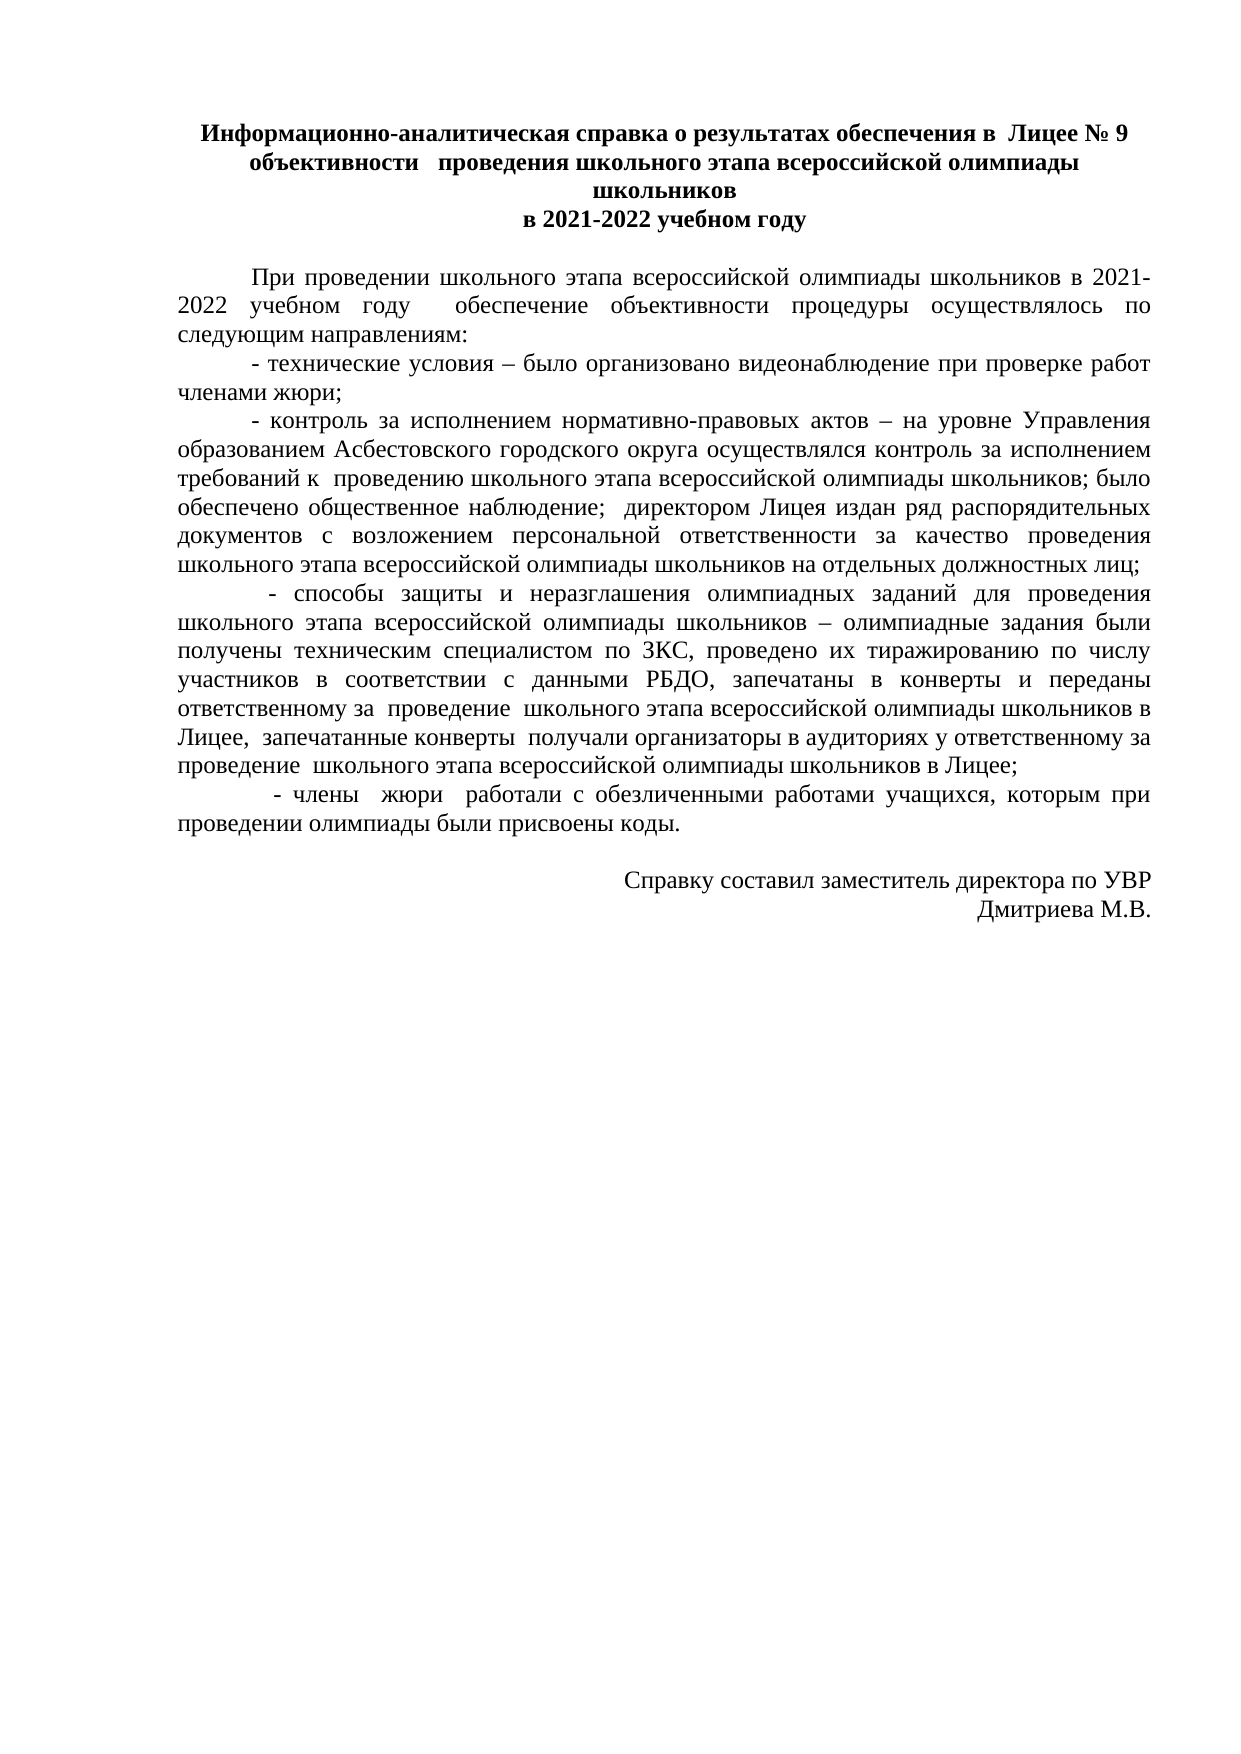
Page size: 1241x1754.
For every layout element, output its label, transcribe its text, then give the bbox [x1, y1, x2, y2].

text - способы защиты и неразглашения олимпиадных заданий для проведения школьного этапа всероссийской олимпиады школьников – олимпиадные задания были получены техническим специалистом по ЗКС, проведено их тиражированию по числу участников в соответствии с данными РБДО, запечатаны в конверты и переданы ответственному за проведение школьного этапа всероссийской олимпиады школьников в Лицее, запечатанные конверты получали организаторы в аудиториях у ответственному за проведение школьного этапа всероссийской олимпиады школьников в Лицее; [177, 578, 1152, 779]
text - контроль за исполнением нормативно-правовых актов – на уровне Управления образованием Асбестовского городского округа осуществлялся контроль за исполнением требований к проведению школьного этапа всероссийской олимпиады школьников; было обеспечено общественное наблюдение; директором Лицея издан ряд распорядительных документов с возложением персональной ответственности за качество проведения школьного этапа всероссийской олимпиады школьников на отдельных должностных лиц; [177, 406, 1152, 578]
text Дмитриева М.В. [177, 894, 1152, 923]
text в 2021-2022 учебном году [177, 204, 1152, 233]
text - технические условия – было организовано видеонаблюдение при проверке работ членами жюри; [177, 348, 1152, 406]
text Информационно-аналитическая справка о результатах обеспечения в Лицее № 9 объективности проведения школьного этапа всероссийской олимпиады школьников [177, 118, 1152, 204]
text Справку составил заместитель директора по УВР [177, 866, 1152, 894]
text - члены жюри работали с обезличенными работами учащихся, которым при проведении олимпиады были присвоены коды. [177, 779, 1152, 837]
text При проведении школьного этапа всероссийской олимпиады школьников в 2021-2022 учебном году обеспечение объективности процедуры осуществлялось по следующим направлениям: [177, 262, 1152, 348]
